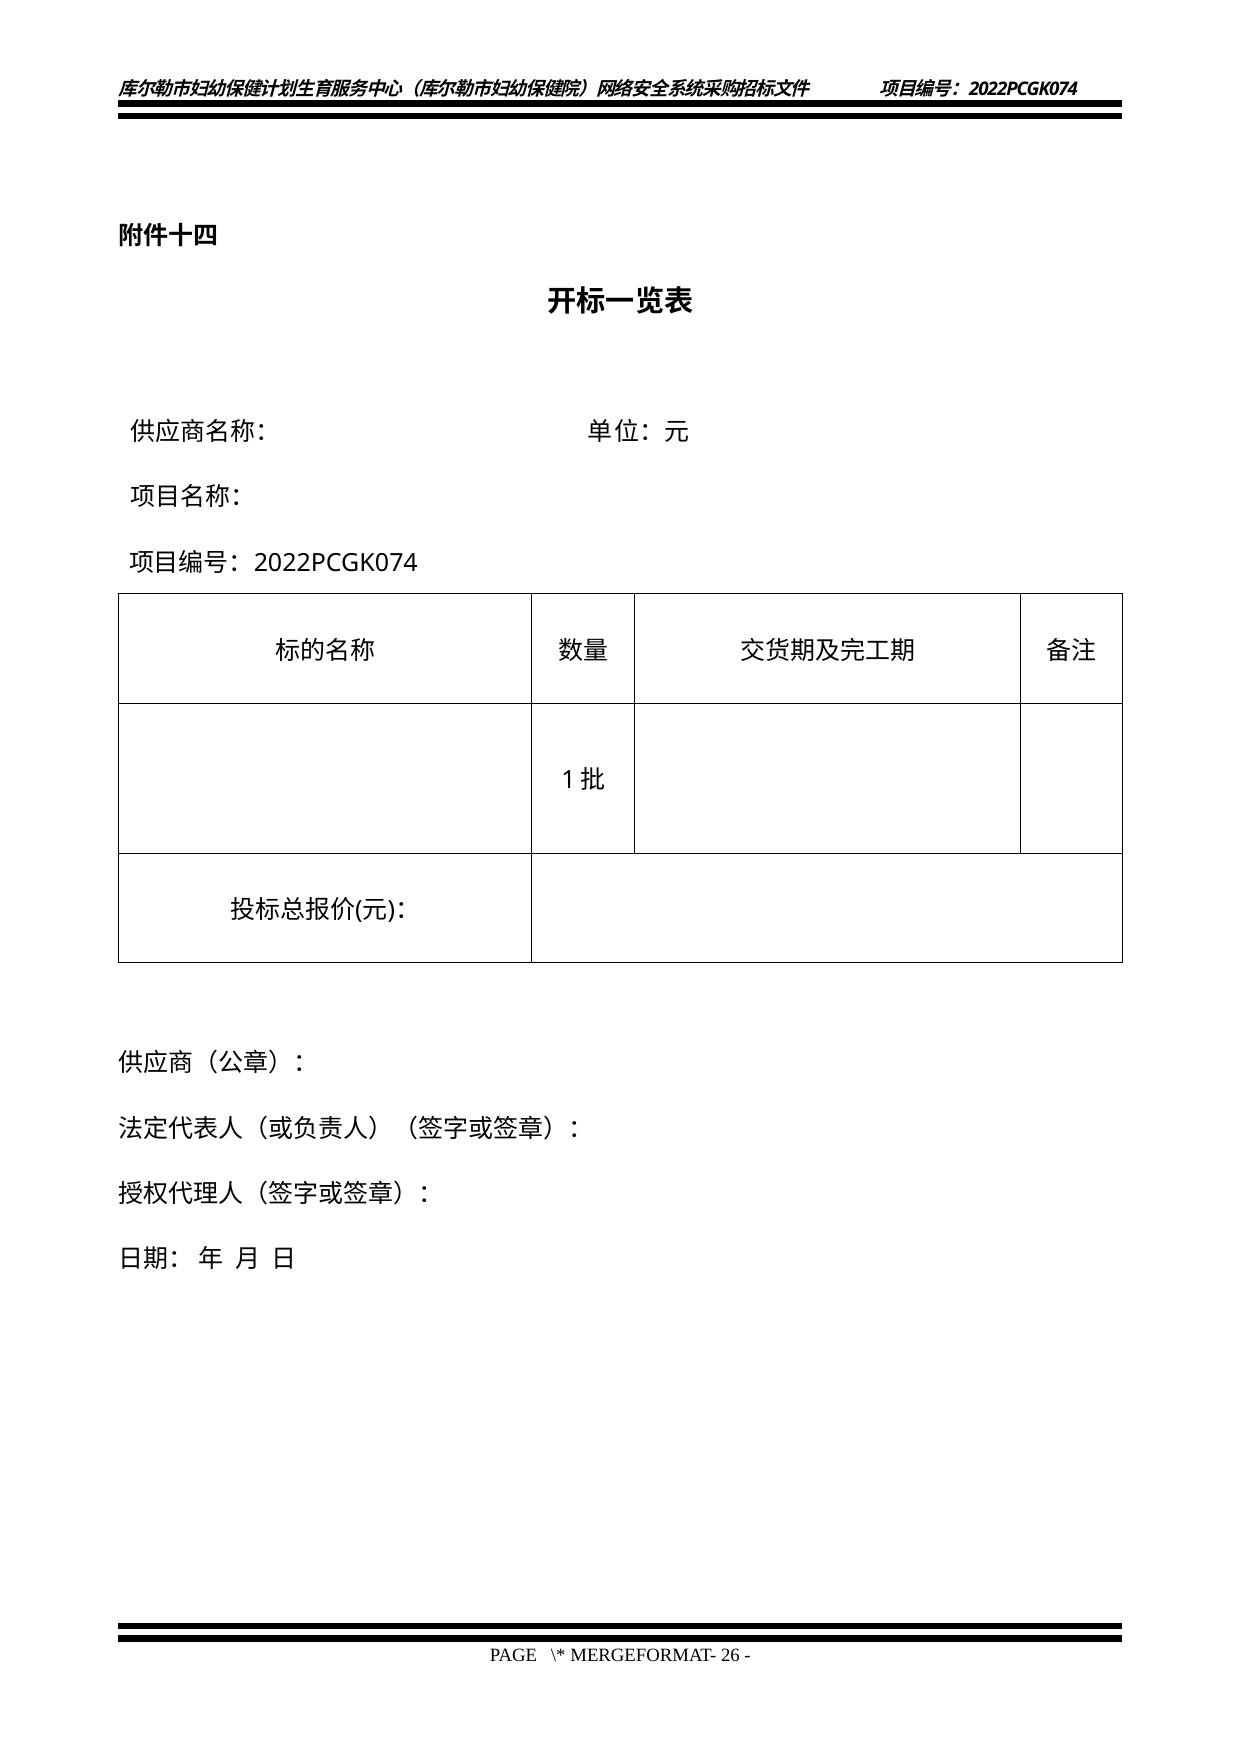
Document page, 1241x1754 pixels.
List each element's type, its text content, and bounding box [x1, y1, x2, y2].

text 开标一览表 [118, 266, 1122, 331]
table_header 标的名称 [119, 594, 531, 703]
table_header 交货期及完工期 [635, 594, 1020, 703]
table_cell 投标总报价(元)： [119, 854, 531, 962]
table_cell [1021, 704, 1122, 852]
text 法定代表人（或负责人）（签字或签章）： [118, 1093, 1122, 1159]
text 项目编号：2022PCGK074 [118, 528, 1122, 593]
table_header 备注 [1021, 594, 1122, 703]
table_cell [635, 704, 1020, 852]
table_cell 1批 [532, 704, 634, 852]
text 日期： 年 月 日 [118, 1224, 1122, 1290]
text 项目名称： [118, 462, 1122, 528]
table_cell [532, 854, 1122, 962]
text 供应商名称： 单位：元 [118, 397, 1122, 462]
table_header 数量 [532, 594, 634, 703]
table_cell [119, 704, 531, 852]
text 授权代理人（签字或签章）： [118, 1159, 1122, 1224]
text 附件十四 [118, 201, 1122, 266]
text 供应商（公章）： [118, 1028, 1122, 1093]
